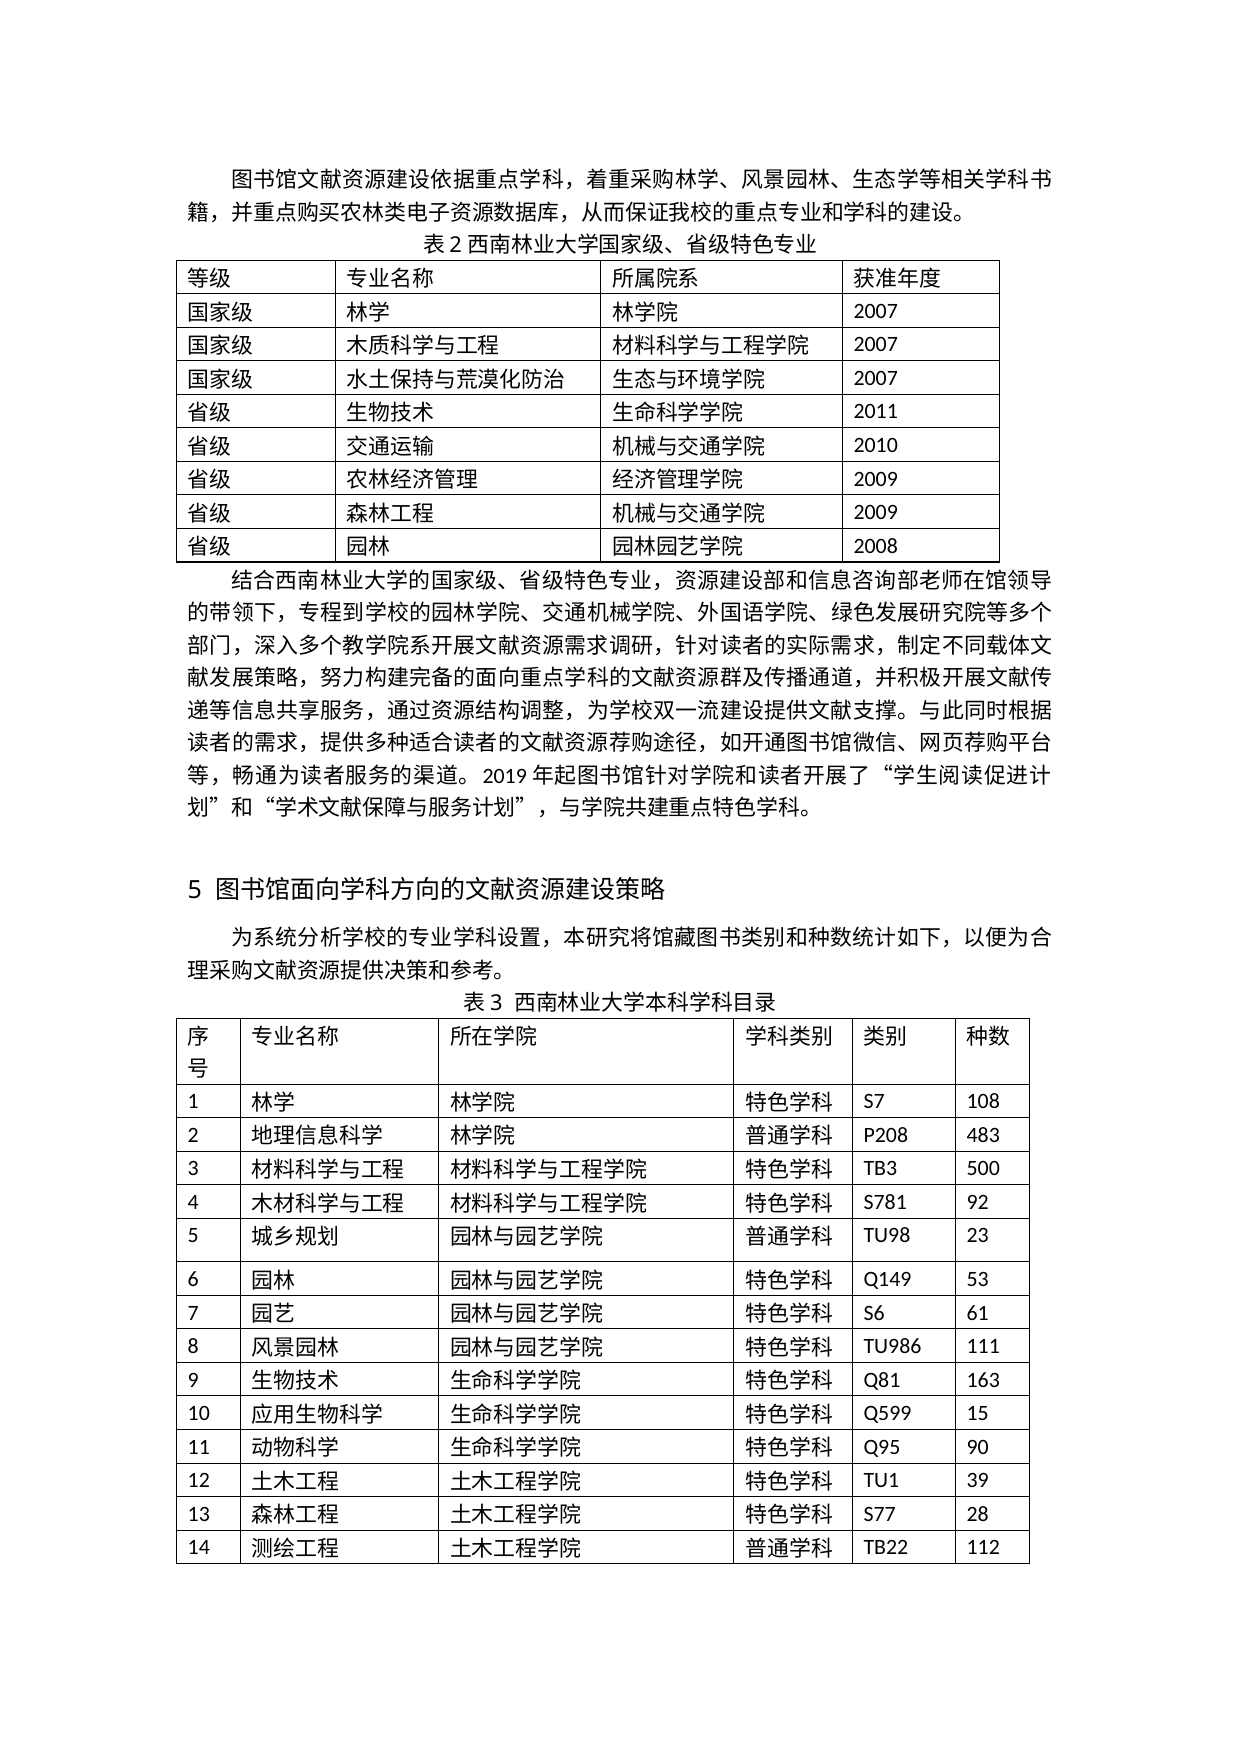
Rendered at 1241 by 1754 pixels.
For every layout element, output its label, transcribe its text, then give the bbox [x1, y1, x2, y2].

table_cell S7 [853, 1085, 955, 1117]
table_cell 材料科学与工程学院 [439, 1185, 733, 1218]
table_cell Q95 [853, 1430, 955, 1462]
table_cell 机械与交通学院 [601, 495, 842, 528]
table_cell 园林 [241, 1262, 438, 1295]
table_cell 普通学科 [734, 1219, 852, 1261]
table_cell 生命科学学院 [439, 1396, 733, 1429]
table_cell 园艺 [241, 1296, 438, 1328]
table_cell 特色学科 [734, 1430, 852, 1462]
table_cell 森林工程 [336, 495, 600, 528]
table_cell 省级 [177, 495, 335, 528]
table_header 专业名称 [241, 1019, 438, 1083]
table_cell 7 [177, 1296, 240, 1328]
table_cell 111 [956, 1329, 1029, 1362]
table_header 获准年度 [843, 261, 999, 293]
table_cell 9 [177, 1363, 240, 1395]
table_cell 14 [177, 1531, 240, 1563]
table_cell 省级 [177, 462, 335, 494]
table_cell 90 [956, 1430, 1029, 1462]
table_cell 2007 [843, 294, 999, 327]
table_cell 森林工程 [241, 1497, 438, 1529]
text 5 图书馆面向学科方向的文献资源建设策略 [187, 855, 1053, 920]
table_cell 省级 [177, 395, 335, 427]
table_cell 2008 [843, 529, 999, 561]
table_cell 林学 [241, 1085, 438, 1117]
table_cell 土木工程 [241, 1464, 438, 1496]
table_cell 6 [177, 1262, 240, 1295]
table_cell 城乡规划 [241, 1219, 438, 1261]
table_cell 林学院 [601, 294, 842, 327]
table_header 等级 [177, 261, 335, 293]
table_header 序号 [177, 1019, 240, 1083]
text 结合西南林业大学的国家级、省级特色专业，资源建设部和信息咨询部老师在馆领导的带领下，专程到学校的园林学院、交通机械学院、外国语学院、绿色发展研究院等多个部门，深入多个教学院系开展文献资源需求调研，针对读者的实际需求，制定不同载体文献发展策略，努力构建完备的面向重点学科的文献资源群及传播通道，并积极开展文献传递等信息共享服务，通过资源结构调整，为学校双一流建设提供文献支撑。与此同时根据读者的需求，提供多种适合读者的文献资源荐购途径，如开通图书馆微信、网页荐购平台等，畅通为读者服务的渠道。2019年起图书馆针对学院和读者开展了“学生阅读促进计划”和“学术文献保障与服务计划”，与学院共建重点特色学科。 [187, 562, 1053, 822]
text 为系统分析学校的专业学科设置，本研究将馆藏图书类别和种数统计如下，以便为合理采购文献资源提供决策和参考。 [187, 920, 1053, 985]
table_cell 省级 [177, 428, 335, 461]
table_cell S6 [853, 1296, 955, 1328]
table_cell 15 [956, 1396, 1029, 1429]
table_cell Q81 [853, 1363, 955, 1395]
table_cell 土木工程学院 [439, 1497, 733, 1529]
table_cell 108 [956, 1085, 1029, 1117]
table_header 类别 [853, 1019, 955, 1083]
table_cell 木材科学与工程 [241, 1185, 438, 1218]
table_cell 生态与环境学院 [601, 361, 842, 394]
table_cell 2007 [843, 361, 999, 394]
table_cell 生物技术 [336, 395, 600, 427]
table_cell 特色学科 [734, 1185, 852, 1218]
table_cell 园林园艺学院 [601, 529, 842, 561]
table_cell 10 [177, 1396, 240, 1429]
table_cell 国家级 [177, 294, 335, 327]
table_cell TB22 [853, 1531, 955, 1563]
table_cell TB3 [853, 1152, 955, 1184]
table_cell 特色学科 [734, 1497, 852, 1529]
table_cell Q599 [853, 1396, 955, 1429]
table_cell 国家级 [177, 361, 335, 394]
table_cell 国家级 [177, 328, 335, 360]
table_cell 生命科学学院 [601, 395, 842, 427]
table_cell 土木工程学院 [439, 1464, 733, 1496]
table_cell 2009 [843, 462, 999, 494]
table_cell 材料科学与工程 [241, 1152, 438, 1184]
table_cell 省级 [177, 529, 335, 561]
table_cell TU986 [853, 1329, 955, 1362]
table_cell 测绘工程 [241, 1531, 438, 1563]
table_cell 4 [177, 1185, 240, 1218]
table_cell TU98 [853, 1219, 955, 1261]
table_cell S781 [853, 1185, 955, 1218]
table_cell 园林与园艺学院 [439, 1296, 733, 1328]
table_cell 特色学科 [734, 1085, 852, 1117]
table_cell 12 [177, 1464, 240, 1496]
table_cell 61 [956, 1296, 1029, 1328]
table_cell 水土保持与荒漠化防治 [336, 361, 600, 394]
table_cell 23 [956, 1219, 1029, 1261]
table_cell 生命科学学院 [439, 1430, 733, 1462]
table_cell 园林与园艺学院 [439, 1219, 733, 1261]
table_cell 应用生物科学 [241, 1396, 438, 1429]
table_cell 2010 [843, 428, 999, 461]
table_cell 8 [177, 1329, 240, 1362]
table_header 所属院系 [601, 261, 842, 293]
text 图书馆文献资源建设依据重点学科，着重采购林学、风景园林、生态学等相关学科书籍，并重点购买农林类电子资源数据库，从而保证我校的重点专业和学科的建设。 [187, 162, 1053, 227]
table_cell 特色学科 [734, 1363, 852, 1395]
text 表3 西南林业大学本科学科目录 [187, 985, 1053, 1017]
table_cell 生物技术 [241, 1363, 438, 1395]
table_cell 普通学科 [734, 1531, 852, 1563]
table_cell 特色学科 [734, 1296, 852, 1328]
table_header 学科类别 [734, 1019, 852, 1083]
table_cell 28 [956, 1497, 1029, 1529]
table_cell 3 [177, 1152, 240, 1184]
table_cell 地理信息科学 [241, 1118, 438, 1151]
table_cell 农林经济管理 [336, 462, 600, 494]
table_cell 交通运输 [336, 428, 600, 461]
table_cell 林学院 [439, 1118, 733, 1151]
table_cell 木质科学与工程 [336, 328, 600, 360]
table_cell 经济管理学院 [601, 462, 842, 494]
table_cell 林学院 [439, 1085, 733, 1117]
table_cell 1 [177, 1085, 240, 1117]
table_cell 动物科学 [241, 1430, 438, 1462]
table_cell 2011 [843, 395, 999, 427]
table_cell 园林与园艺学院 [439, 1329, 733, 1362]
table_cell P208 [853, 1118, 955, 1151]
table_cell 5 [177, 1219, 240, 1261]
table_cell 园林 [336, 529, 600, 561]
table_cell 材料科学与工程学院 [439, 1152, 733, 1184]
table_cell 园林与园艺学院 [439, 1262, 733, 1295]
table_cell 11 [177, 1430, 240, 1462]
table_cell Q149 [853, 1262, 955, 1295]
table_cell 林学 [336, 294, 600, 327]
table_cell 112 [956, 1531, 1029, 1563]
table_cell 特色学科 [734, 1152, 852, 1184]
table_cell 39 [956, 1464, 1029, 1496]
table_header 所在学院 [439, 1019, 733, 1083]
table_cell 2 [177, 1118, 240, 1151]
table_cell 特色学科 [734, 1262, 852, 1295]
table_cell 特色学科 [734, 1464, 852, 1496]
table_cell S77 [853, 1497, 955, 1529]
table_cell 92 [956, 1185, 1029, 1218]
table_cell TU1 [853, 1464, 955, 1496]
table_cell 风景园林 [241, 1329, 438, 1362]
table_cell 483 [956, 1118, 1029, 1151]
table_cell 163 [956, 1363, 1029, 1395]
table_cell 特色学科 [734, 1329, 852, 1362]
table_cell 2007 [843, 328, 999, 360]
table_cell 生命科学学院 [439, 1363, 733, 1395]
text 表2 西南林业大学国家级、省级特色专业 [187, 227, 1053, 259]
table_cell 500 [956, 1152, 1029, 1184]
table_cell 材料科学与工程学院 [601, 328, 842, 360]
table_cell 土木工程学院 [439, 1531, 733, 1563]
table_cell 普通学科 [734, 1118, 852, 1151]
table_cell 53 [956, 1262, 1029, 1295]
table_header 种数 [956, 1019, 1029, 1083]
table_header 专业名称 [336, 261, 600, 293]
table_cell 特色学科 [734, 1396, 852, 1429]
table_cell 2009 [843, 495, 999, 528]
table_cell 13 [177, 1497, 240, 1529]
table_cell 机械与交通学院 [601, 428, 842, 461]
